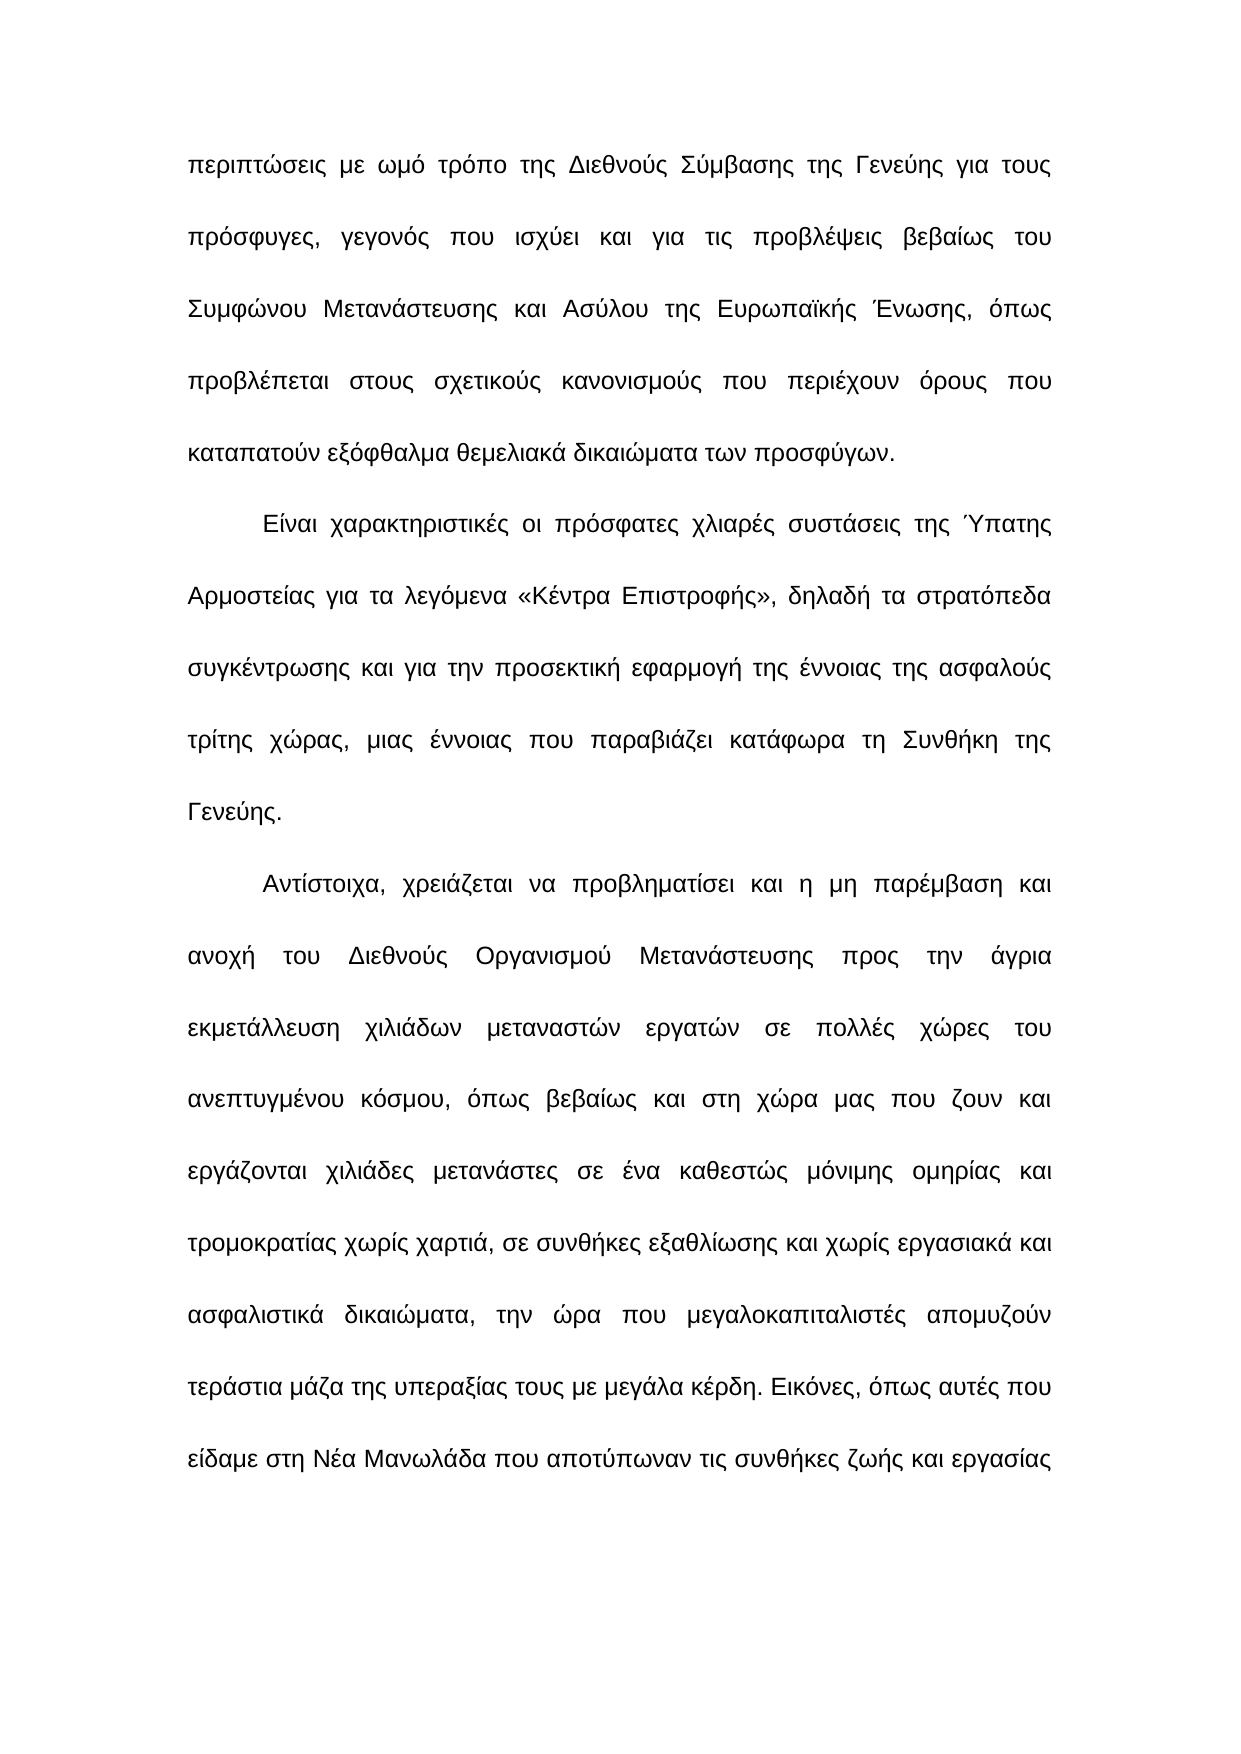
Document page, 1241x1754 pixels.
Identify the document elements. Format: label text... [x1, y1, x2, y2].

text Είναι χαρακτηριστικές οι πρόσφατες χλιαρές συστάσεις της Ύπατης Αρμοστείας για τα λεγόμενα «Κέντρα Επιστροφής», δηλαδή τα στρατόπεδα συγκέντρωσης και για την προσεκτική εφαρμογή της έννοιας της ασφαλούς τρίτης χώρας, μιας έννοιας που παραβιάζει κατάφωρα τη Συνθήκη της Γενεύης. [187, 509, 1053, 826]
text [187, 869, 1053, 1472]
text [187, 150, 1053, 466]
